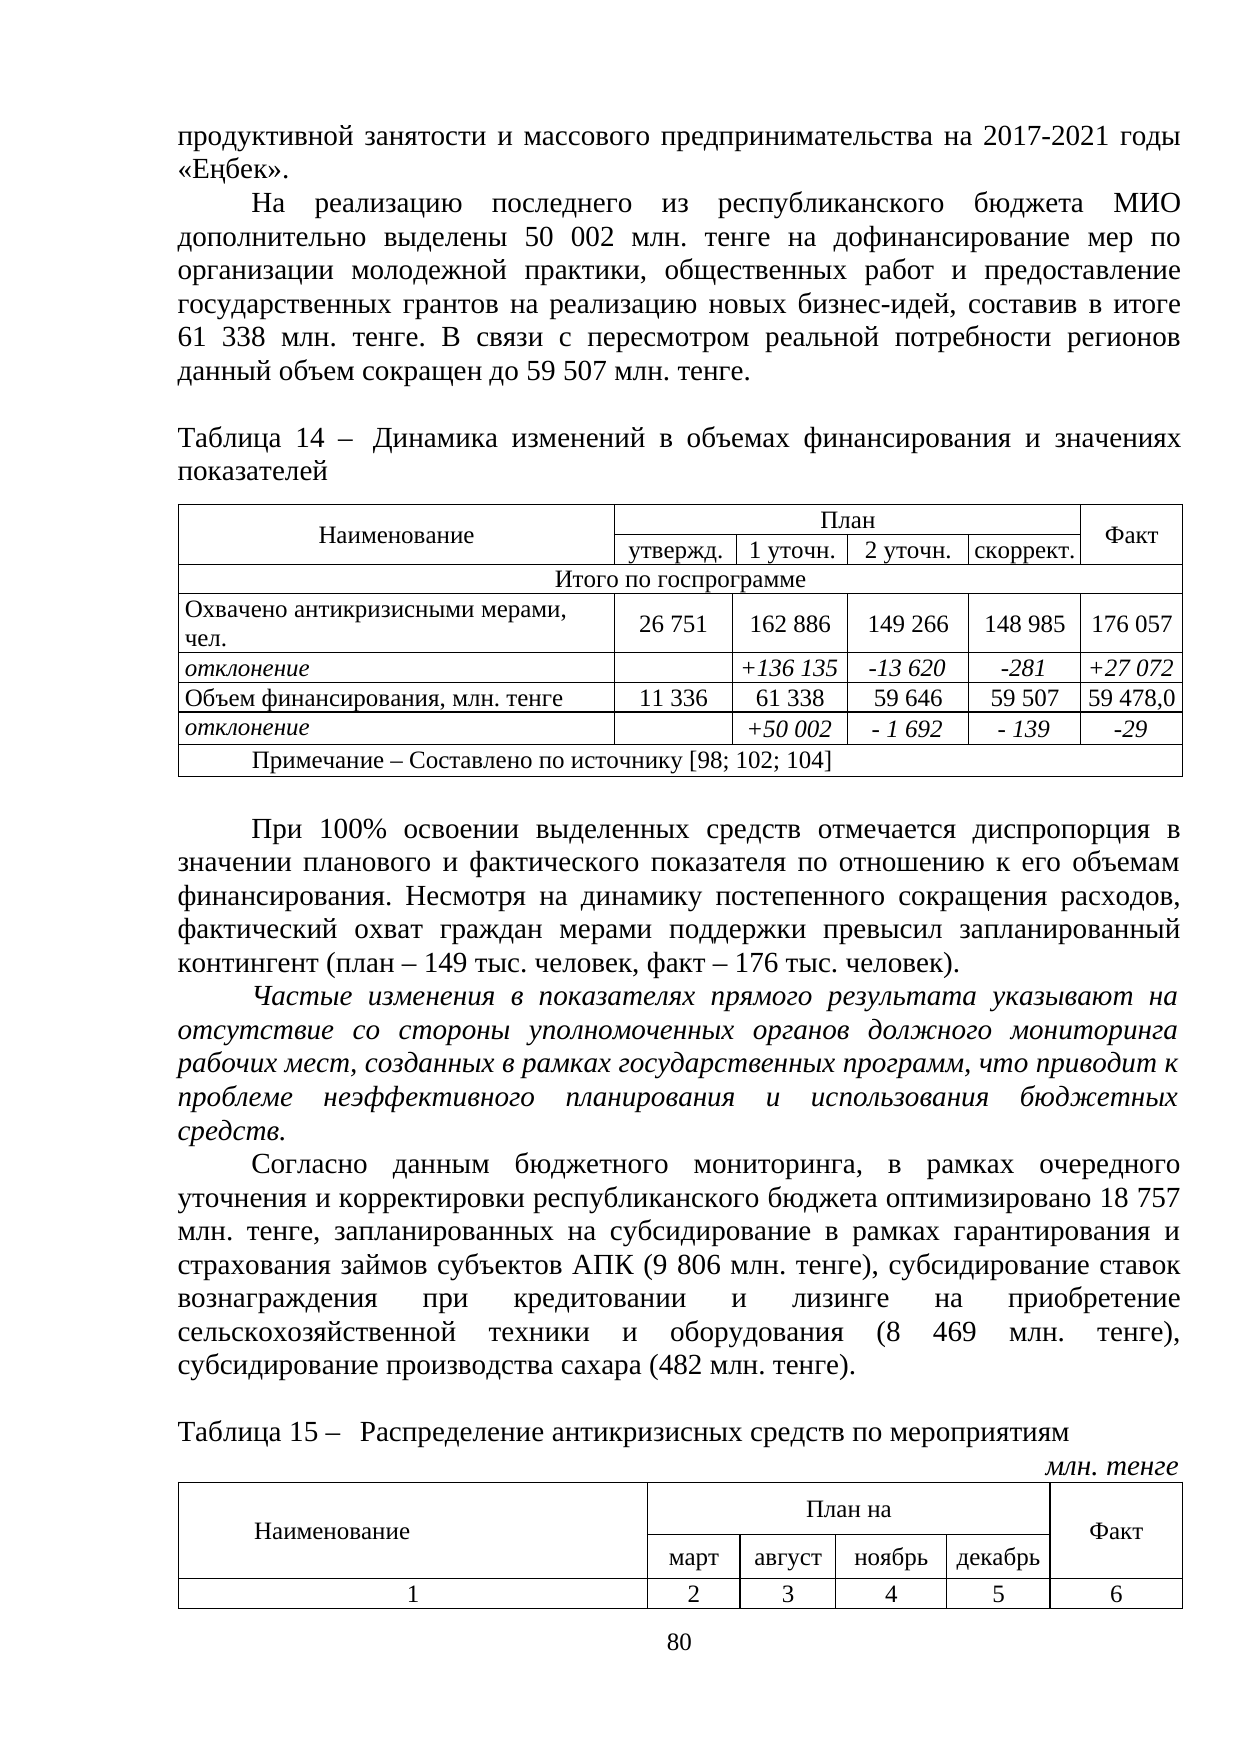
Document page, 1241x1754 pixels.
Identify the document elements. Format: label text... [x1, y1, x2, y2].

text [177, 118, 1181, 185]
table_cell +136 135 [733, 653, 847, 682]
text Частые изменения в показателях прямого результата указывают на отсутствие со стороны уполномоченных органов должного мониторинга рабочих мест, созданных в рамках государственных программ, что приводит к проблеме неэффективного планирования и использования бюджетных средств. [177, 978, 1181, 1146]
text Таблица 14 – Динамика изменений в объемах финансирования и значениях показателей [177, 420, 1181, 487]
table_cell 11 336 [615, 683, 732, 711]
table_cell Охвачено антикризисными мерами, чел. [179, 594, 614, 652]
table_cell 59 646 [848, 683, 968, 711]
table_cell Итого по госпрограмме [179, 565, 1182, 593]
table_cell 1 [179, 1579, 647, 1608]
table_cell +50 002 [733, 713, 847, 744]
text При 100% освоении выделенных средств отмечается диспропорция в значении планового и фактического показателя по отношению к его объемам финансирования. Несмотря на динамику постепенного сокращения расходов, фактический охват граждан мерами поддержки превысил запланированный контингент (план – 149 тыс. человек, факт – 176 тыс. человек). [177, 811, 1181, 978]
table_cell 149 266 [848, 594, 968, 652]
table_cell март [648, 1535, 739, 1578]
table_header План [615, 505, 1080, 534]
table_cell ноябрь [836, 1535, 946, 1578]
table_cell 148 985 [969, 594, 1080, 652]
table_cell 162 886 [733, 594, 847, 652]
table_cell 4 [836, 1579, 946, 1608]
table_cell 59 478,0 [1081, 683, 1182, 711]
text млн. тенге [177, 1448, 1181, 1482]
table_header План на [648, 1483, 1049, 1534]
table_header Факт [1081, 505, 1182, 563]
text Согласно данным бюджетного мониторинга, в рамках очередного уточнения и корректировки республиканского бюджета оптимизировано 18 757 млн. тенге, запланированных на субсидирование в рамках гарантирования и страхования займов субъектов АПК (9 806 млн. тенге), субсидирование ставок вознаграждения при кредитовании и лизинге на приобретение сельскохозяйственной техники и оборудования (8 469 млн. тенге), субсидирование производства сахара (482 млн. тенге). [177, 1146, 1181, 1381]
table_cell отклонение [179, 653, 614, 682]
text На реализацию последнего из республиканского бюджета МИО дополнительно выделены 50 002 млн. тенге на дофинансирование мер по организации молодежной практики, общественных работ и предоставление государственных грантов на реализацию новых бизнес-идей, составив в итоге 61 338 млн. тенге. В связи с пересмотром реальной потребности регионов данный объем сокращен до 59 507 млн. тенге. [177, 185, 1181, 386]
table_header Факт [1051, 1483, 1182, 1578]
table_cell +27 072 [1081, 653, 1182, 682]
table_cell -29 [1081, 713, 1182, 744]
table_cell 2 уточн. [848, 535, 968, 563]
table_cell 176 057 [1081, 594, 1182, 652]
table_cell - 139 [969, 713, 1080, 744]
table_cell Примечание – Составлено по источнику [98; 102; 104] [179, 745, 1182, 776]
table_cell август [741, 1535, 835, 1578]
table_cell [615, 713, 732, 744]
table_cell -281 [969, 653, 1080, 682]
table_cell декабрь [947, 1535, 1049, 1578]
table_cell 3 [741, 1579, 835, 1608]
table_cell Объем финансирования, млн. тенге [179, 683, 614, 711]
table_cell 59 507 [969, 683, 1080, 711]
table_cell 61 338 [733, 683, 847, 711]
table_cell - 1 692 [848, 713, 968, 744]
table_cell отклонение [179, 713, 614, 744]
table_cell -13 620 [848, 653, 968, 682]
table_cell 5 [947, 1579, 1049, 1608]
table_cell [615, 653, 732, 682]
table_cell утвержд. [615, 535, 736, 563]
table_header Наименование [179, 505, 614, 563]
table_cell 6 [1051, 1579, 1182, 1608]
table_cell 26 751 [615, 594, 732, 652]
table_cell скоррект. [969, 535, 1080, 563]
table_cell 2 [648, 1579, 739, 1608]
text Таблица 15 – Распределение антикризисных средств по мероприятиям [177, 1414, 1181, 1448]
table_header Наименование [179, 1483, 647, 1578]
table_cell 1 уточн. [737, 535, 847, 563]
